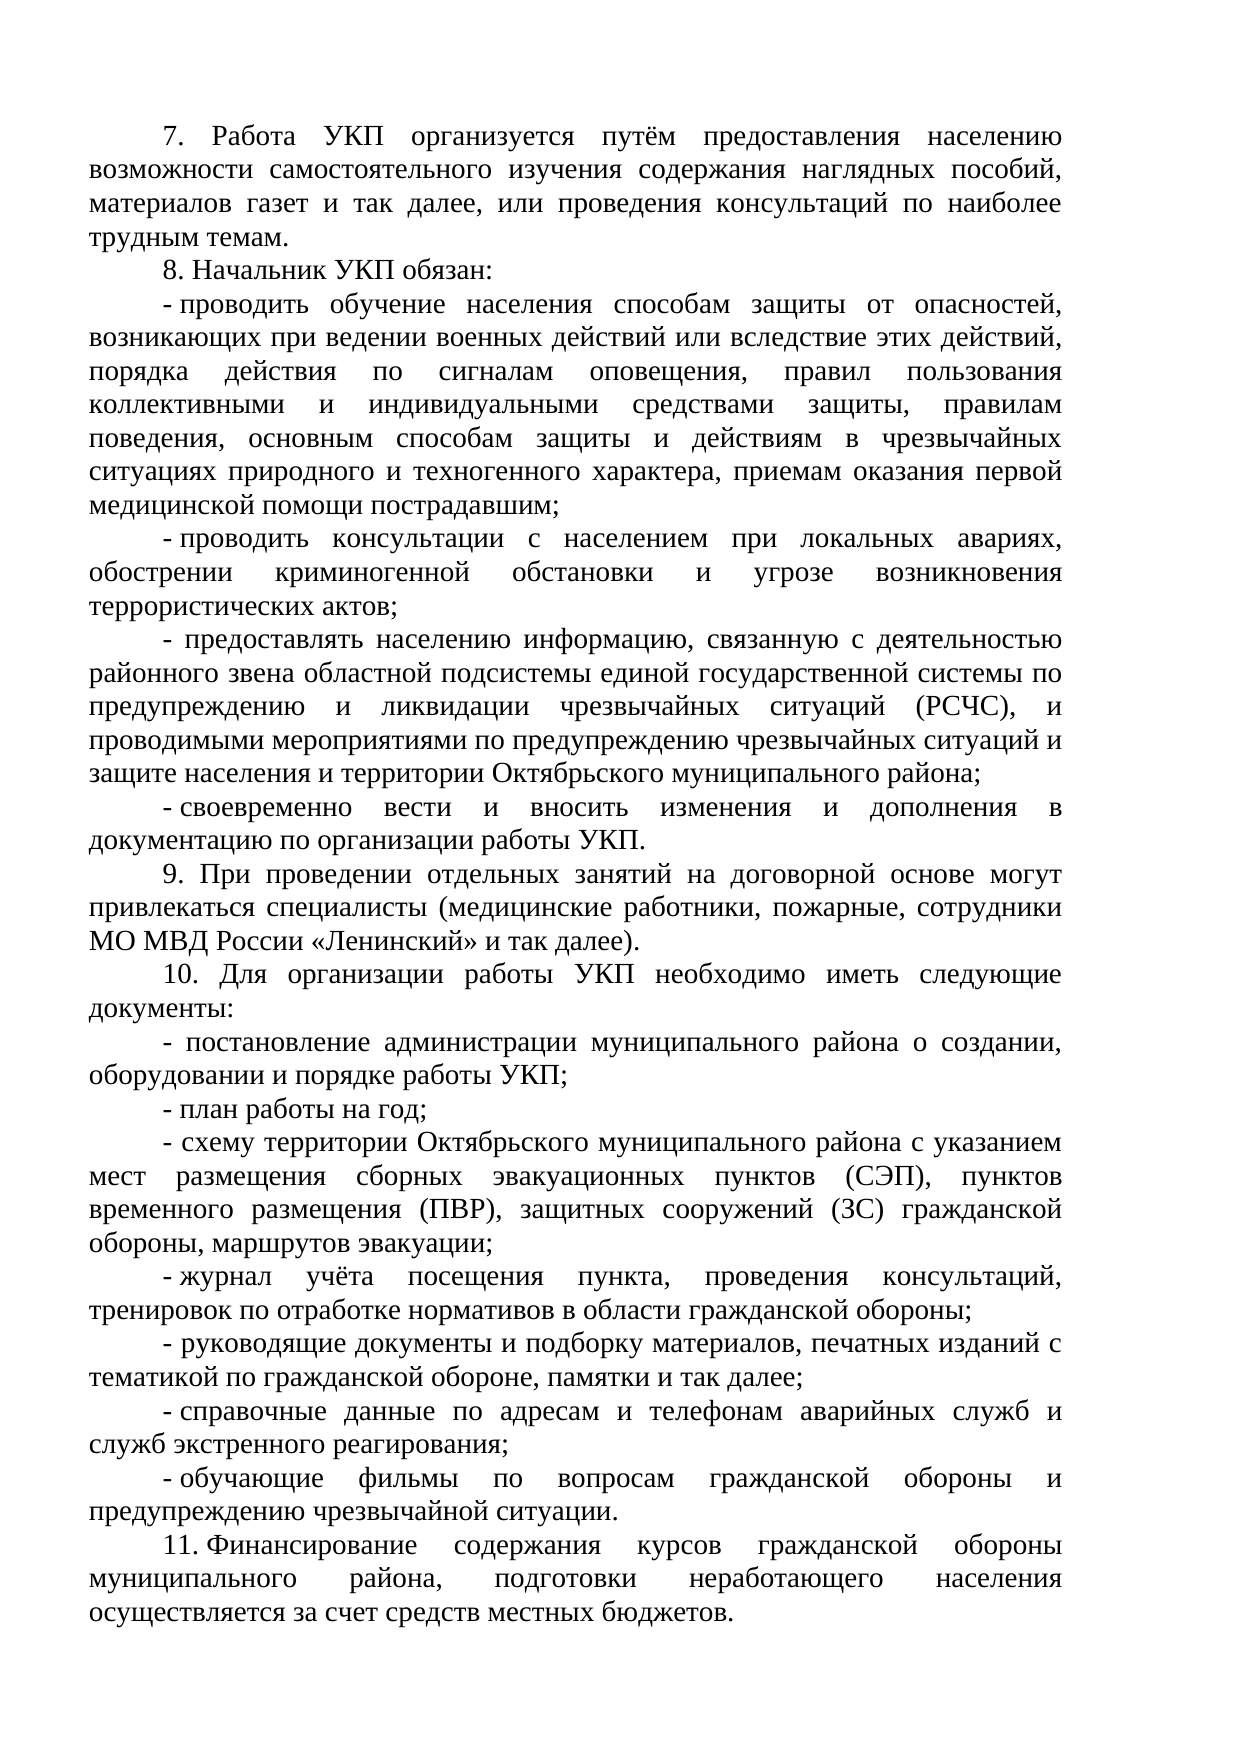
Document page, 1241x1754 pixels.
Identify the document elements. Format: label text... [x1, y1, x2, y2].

text 10. Для организации работы УКП необходимо иметь следующие документы: [89, 957, 1063, 1024]
text - проводить обучение населения способам защиты от опасностей, возникающих при ведении военных действий или вследствие этих действий, порядка действия по сигналам оповещения, правил пользования коллективными и индивидуальными средствами защиты, правилам поведения, основным способам защиты и действиям в чрезвычайных ситуациях природного и техногенного характера, приемам оказания первой медицинской помощи пострадавшим; [89, 286, 1063, 521]
text - руководящие документы и подборку материалов, печатных изданий с тематикой по гражданской обороне, памятки и так далее; [89, 1326, 1063, 1393]
text - схему территории Октябрьского муниципального района с указанием мест размещения сборных эвакуационных пунктов (СЭП), пунктов временного размещения (ПВР), защитных сооружений (ЗС) гражданской обороны, маршрутов эвакуации; [89, 1124, 1063, 1258]
text - журнал учёта посещения пункта, проведения консультаций, тренировок по отработке нормативов в области гражданской обороны; [89, 1258, 1063, 1326]
text 9. При проведении отдельных занятий на договорной основе могут привлекаться специалисты (медицинские работники, пожарные, сотрудники МО МВД России «Ленинский» и так далее). [89, 856, 1063, 957]
text - обучающие фильмы по вопросам гражданской обороны и предупреждению чрезвычайной ситуации. [89, 1460, 1063, 1527]
text - справочные данные по адресам и телефонам аварийных служб и служб экстренного реагирования; [89, 1393, 1063, 1460]
text - предоставлять населению информацию, связанную с деятельностью районного звена областной подсистемы единой государственной системы по предупреждению и ликвидации чрезвычайных ситуаций (РСЧС), и проводимыми мероприятиями по предупреждению чрезвычайных ситуаций и защите населения и территории Октябрьского муниципального района; [89, 621, 1063, 789]
text 8. Начальник УКП обязан: [89, 252, 1063, 286]
text - план работы на год; [89, 1091, 1063, 1124]
text - проводить консультации с населением при локальных авариях, обострении криминогенной обстановки и угрозе возникновения террористических актов; [89, 521, 1063, 621]
text - своевременно вести и вносить изменения и дополнения в документацию по организации работы УКП. [89, 789, 1063, 856]
text 11. Финансирование содержания курсов гражданской обороны муниципального района, подготовки неработающего населения осуществляется за счет средств местных бюджетов. [89, 1527, 1063, 1627]
text 7. Работа УКП организуется путём предоставления населению возможности самостоятельного изучения содержания наглядных пособий, материалов газет и так далее, или проведения консультаций по наиболее трудным темам. [89, 118, 1063, 252]
text - постановление администрации муниципального района о создании, оборудовании и порядке работы УКП; [89, 1024, 1063, 1091]
